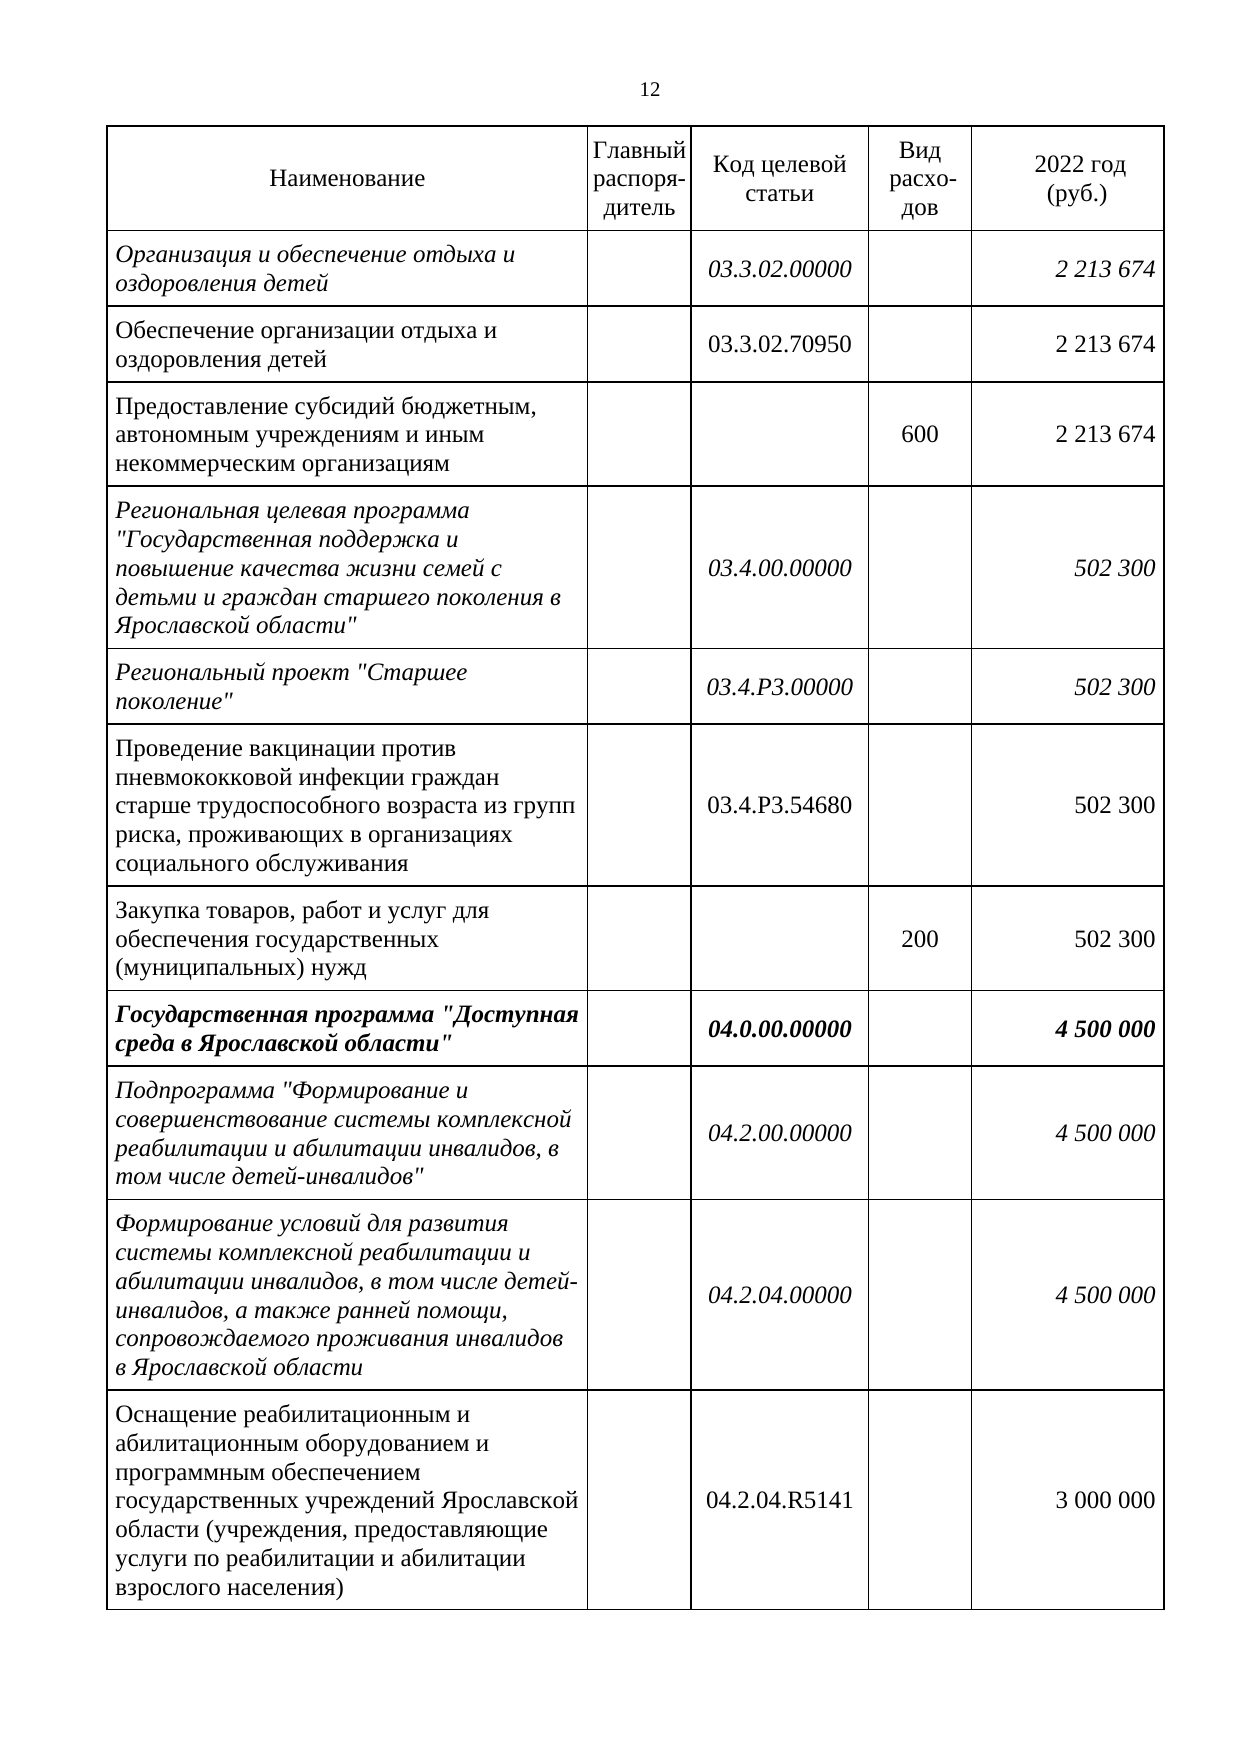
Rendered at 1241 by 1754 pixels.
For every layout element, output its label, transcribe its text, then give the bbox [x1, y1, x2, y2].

table_cell 502 300 [972, 725, 1163, 885]
table_cell 4 500 000 [972, 991, 1163, 1065]
table_cell Проведение вакцинации против пневмококковой инфекции граждан старше трудоспособного возраста из групп риска, проживающих в организациях социального обслуживания [108, 725, 587, 885]
table_cell 03.3.02.00000 [692, 231, 868, 305]
table_cell 04.2.04.00000 [692, 1200, 868, 1389]
table_cell Государственная программа "Доступная среда в Ярославской области" [108, 991, 587, 1065]
table_cell 03.4.P3.00000 [692, 649, 868, 723]
table_header [869, 127, 971, 229]
table_header [108, 127, 587, 229]
table_cell Закупка товаров, работ и услуг для обеспечения государственных (муниципальных) нужд [108, 887, 587, 989]
table_cell 502 300 [972, 649, 1163, 723]
table_cell [588, 231, 690, 305]
table_cell 2 213 674 [972, 307, 1163, 381]
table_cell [108, 383, 587, 485]
table_header [972, 127, 1163, 229]
table_cell Региональный проект "Старшее поколение" [108, 649, 587, 723]
table_cell [588, 991, 690, 1065]
table_cell [869, 1067, 971, 1198]
table_cell [588, 1067, 690, 1198]
table_cell [869, 1200, 971, 1389]
table_cell Региональная целевая программа "Государственная поддержка и повышение качества жизни семей с детьми и граждан старшего поколения в Ярославской области" [108, 487, 587, 647]
table_cell 4 500 000 [972, 1067, 1163, 1198]
table_cell [692, 383, 868, 485]
table_cell [588, 725, 690, 885]
table_cell [588, 1391, 690, 1609]
table_cell 4 500 000 [972, 1200, 1163, 1389]
table_cell 502 300 [972, 887, 1163, 989]
table_cell 04.0.00.00000 [692, 991, 868, 1065]
table_cell 600 [869, 383, 971, 485]
table_cell 03.4.P3.54680 [692, 725, 868, 885]
table_cell [869, 1391, 971, 1609]
table_cell Организация и обеспечение отдыха и оздоровления детей [108, 231, 587, 305]
table_cell Оснащение реабилитационным и абилитационным оборудованием и программным обеспечением государственных учреждений Ярославской области (учреждения, предоставляющие услуги по реабилитации и абилитации взрослого населения) [108, 1391, 587, 1609]
table_cell 03.3.02.70950 [692, 307, 868, 381]
table_cell Обеспечение организации отдыха и оздоровления детей [108, 307, 587, 381]
table_cell [588, 887, 690, 989]
table_header [588, 127, 690, 229]
table_header [692, 127, 868, 229]
table_cell [869, 725, 971, 885]
table_cell 04.2.00.00000 [692, 1067, 868, 1198]
table_cell [869, 991, 971, 1065]
table_cell [588, 307, 690, 381]
table_cell 03.4.00.00000 [692, 487, 868, 647]
table_cell [869, 307, 971, 381]
table_cell [692, 887, 868, 989]
table_cell 3 000 000 [972, 1391, 1163, 1609]
table_cell 502 300 [972, 487, 1163, 647]
table_cell [588, 1200, 690, 1389]
table_cell 2 213 674 [972, 383, 1163, 485]
table_cell [588, 649, 690, 723]
table_cell 04.2.04.R5141 [692, 1391, 868, 1609]
table_cell [588, 487, 690, 647]
table_cell [869, 649, 971, 723]
table_cell [588, 383, 690, 485]
table_cell Формирование условий для развития системы комплексной реабилитации и абилитации инвалидов, в том числе детей-инвалидов, а также ранней помощи, сопровождаемого проживания инвалидов в Ярославской области [108, 1200, 587, 1389]
table_cell 2 213 674 [972, 231, 1163, 305]
table_cell [869, 487, 971, 647]
table_cell 200 [869, 887, 971, 989]
table_cell Подпрограмма "Формирование и совершенствование системы комплексной реабилитации и абилитации инвалидов, в том числе детей-инвалидов" [108, 1067, 587, 1198]
table_cell [869, 231, 971, 305]
